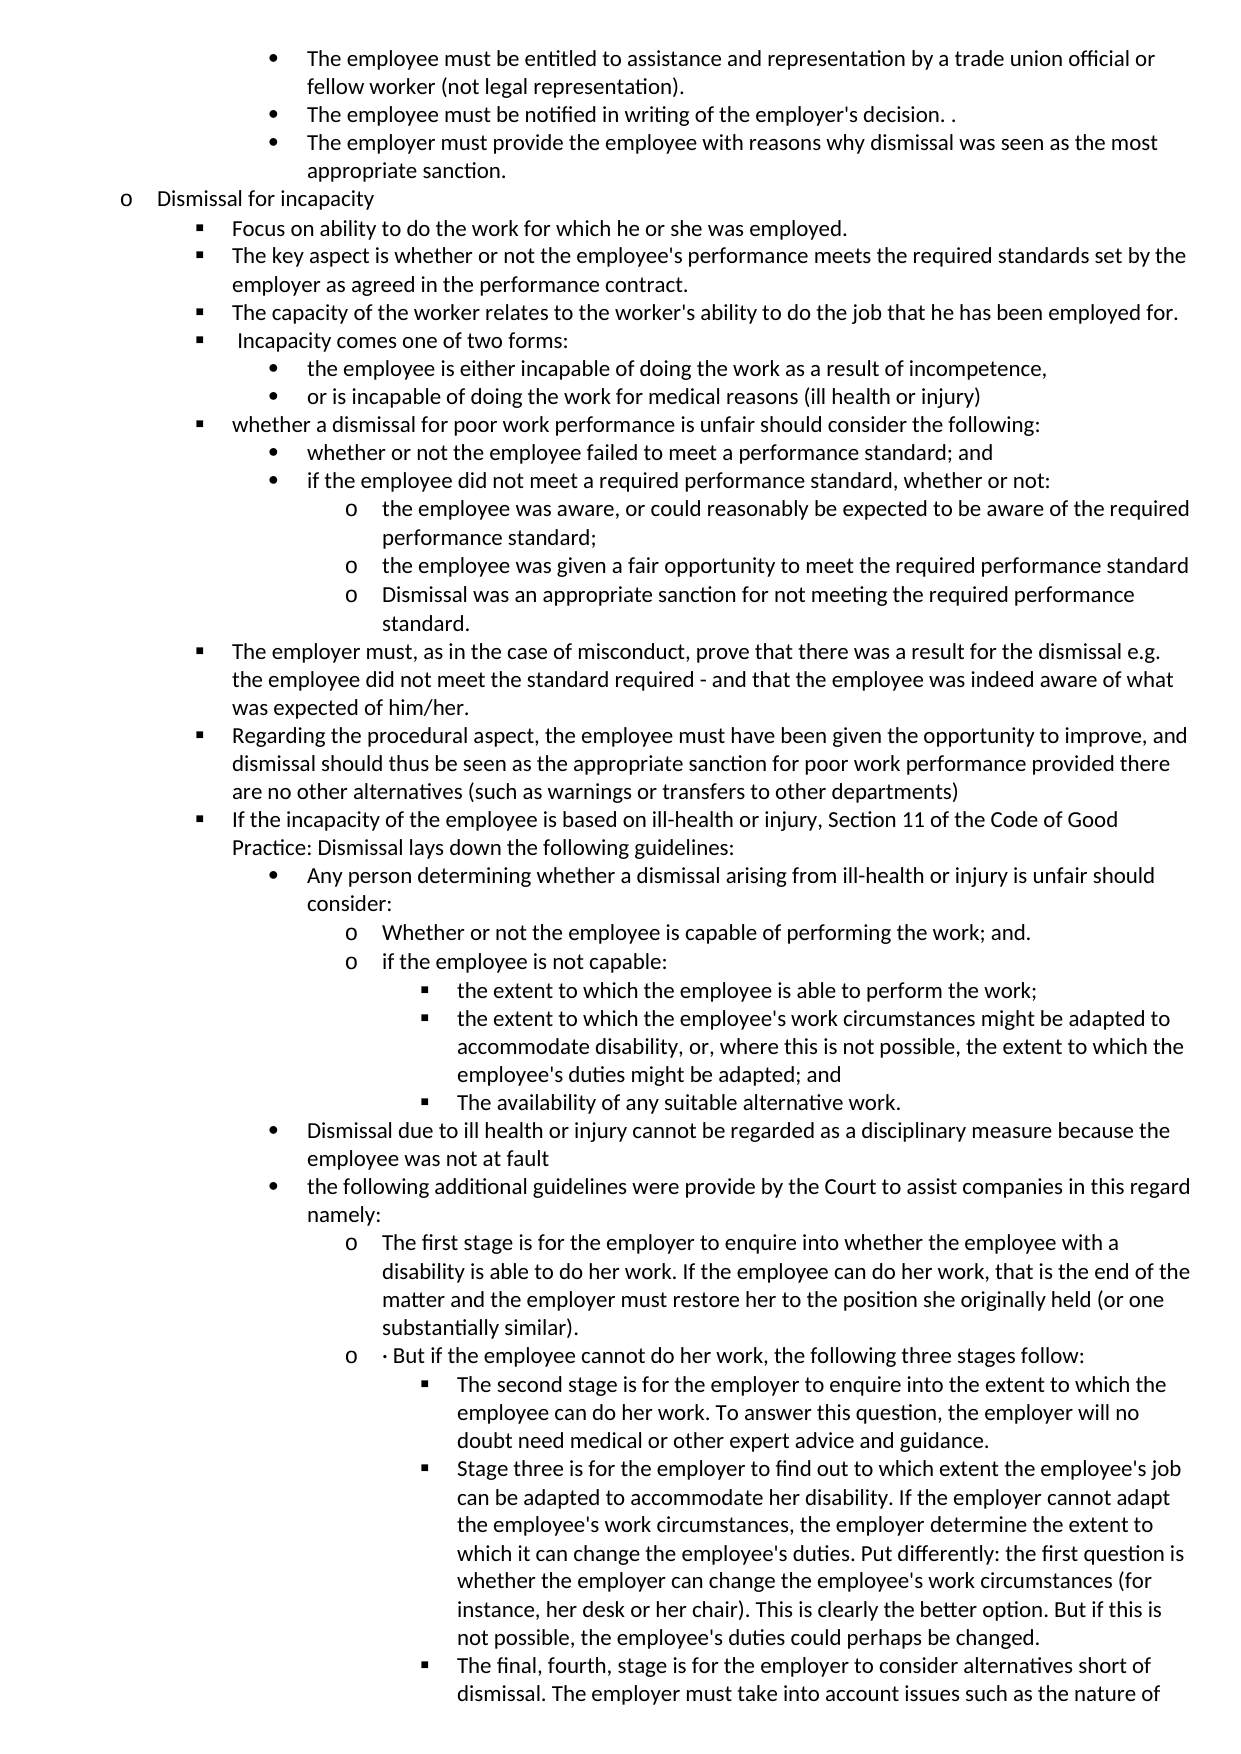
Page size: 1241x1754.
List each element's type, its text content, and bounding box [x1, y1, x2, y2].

list the employee was given a fair opportunity to meet the required performance standard [344, 551, 1196, 580]
list the employee is either incapable of doing the work as a result of incompetence, [269, 354, 1196, 382]
list if the employee did not meet a required performance standard, whether or not: [269, 466, 1196, 494]
list The employee must be notified in writing of the employer's decision. . [269, 100, 1196, 128]
list Dismissal due to ill health or injury cannot be regarded as a disciplinary measure because the employee was not at fault [269, 1116, 1196, 1172]
list Whether or not the employee is capable of performing the work; and. [344, 918, 1196, 947]
list the extent to which the employee's work circumstances might be adapted to accommodate disability, or, where this is not possible, the extent to which the employee's duties might be adapted; and [419, 1004, 1196, 1088]
list The capacity of the worker relates to the worker's ability to do the job that he has been employed for. [194, 298, 1196, 326]
list The employer must, as in the case of misconduct, prove that there was a result for the dismissal e.g. the employee did not meet the standard required - and that the employee was indeed aware of what was expected of him/her. [194, 637, 1196, 721]
list Focus on ability to do the work for which he or she was employed. [194, 214, 1196, 242]
list the extent to which the employee is able to perform the work; [419, 976, 1196, 1004]
list or is incapable of doing the work for medical reasons (ill health or injury) [269, 382, 1196, 410]
list the employee was aware, or could reasonably be expected to be aware of the required performance standard; [344, 494, 1196, 551]
list The employer must provide the employee with reasons why dismissal was seen as the most appropriate sanction. [269, 128, 1196, 184]
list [419, 1651, 1196, 1707]
list The first stage is for the employer to enquire into whether the employee with a disability is able to do her work. If the employee can do her work, that is the end of the matter and the employer must restore her to the position she originally held (or one substantially similar). [344, 1228, 1196, 1341]
list The key aspect is whether or not the employee's performance meets the required standards set by the employer as agreed in the performance contract. [194, 242, 1196, 298]
list if the employee is not capable: [344, 947, 1196, 976]
list Regarding the procedural aspect, the employee must have been given the opportunity to improve, and dismissal should thus be seen as the appropriate sanction for poor work performance provided there are no other alternatives (such as warnings or transfers to other departments) [194, 721, 1196, 806]
list Incapacity comes one of two forms: [194, 326, 1196, 354]
list Any person determining whether a dismissal arising from ill-health or injury is unfair should consider: [269, 862, 1196, 918]
list Dismissal was an appropriate sanction for not meeting the required performance standard. [344, 580, 1196, 637]
list the following additional guidelines were provide by the Court to assist companies in this regard namely: [269, 1172, 1196, 1228]
list The second stage is for the employer to enquire into the extent to which the employee can do her work. To answer this question, the employer will no doubt need medical or other expert advice and guidance. [419, 1371, 1196, 1454]
list Dismissal for incapacity [119, 184, 1196, 214]
list If the incapacity of the employee is based on ill-health or injury, Section 11 of the Code of Good Practice: Dismissal lays down the following guidelines: [194, 806, 1196, 862]
list Stage three is for the employer to find out to which extent the employee's job can be adapted to accommodate her disability. If the employer cannot adapt the employee's work circumstances, the employer determine the extent to which it can change the employee's duties. Put differently: the first question is whether the employer can change the employee's work circumstances (for instance, her desk or her chair). This is clearly the better option. But if this is not possible, the employee's duties could perhaps be changed. [419, 1454, 1196, 1651]
list The employee must be entitled to assistance and representation by a trade union official or fellow worker (not legal representation). [269, 44, 1196, 100]
list whether a dismissal for poor work performance is unfair should consider the following: [194, 410, 1196, 438]
list whether or not the employee failed to meet a performance standard; and [269, 438, 1196, 466]
list · But if the employee cannot do her work, the following three stages follow: [344, 1341, 1196, 1371]
list The availability of any suitable alternative work. [419, 1088, 1196, 1116]
